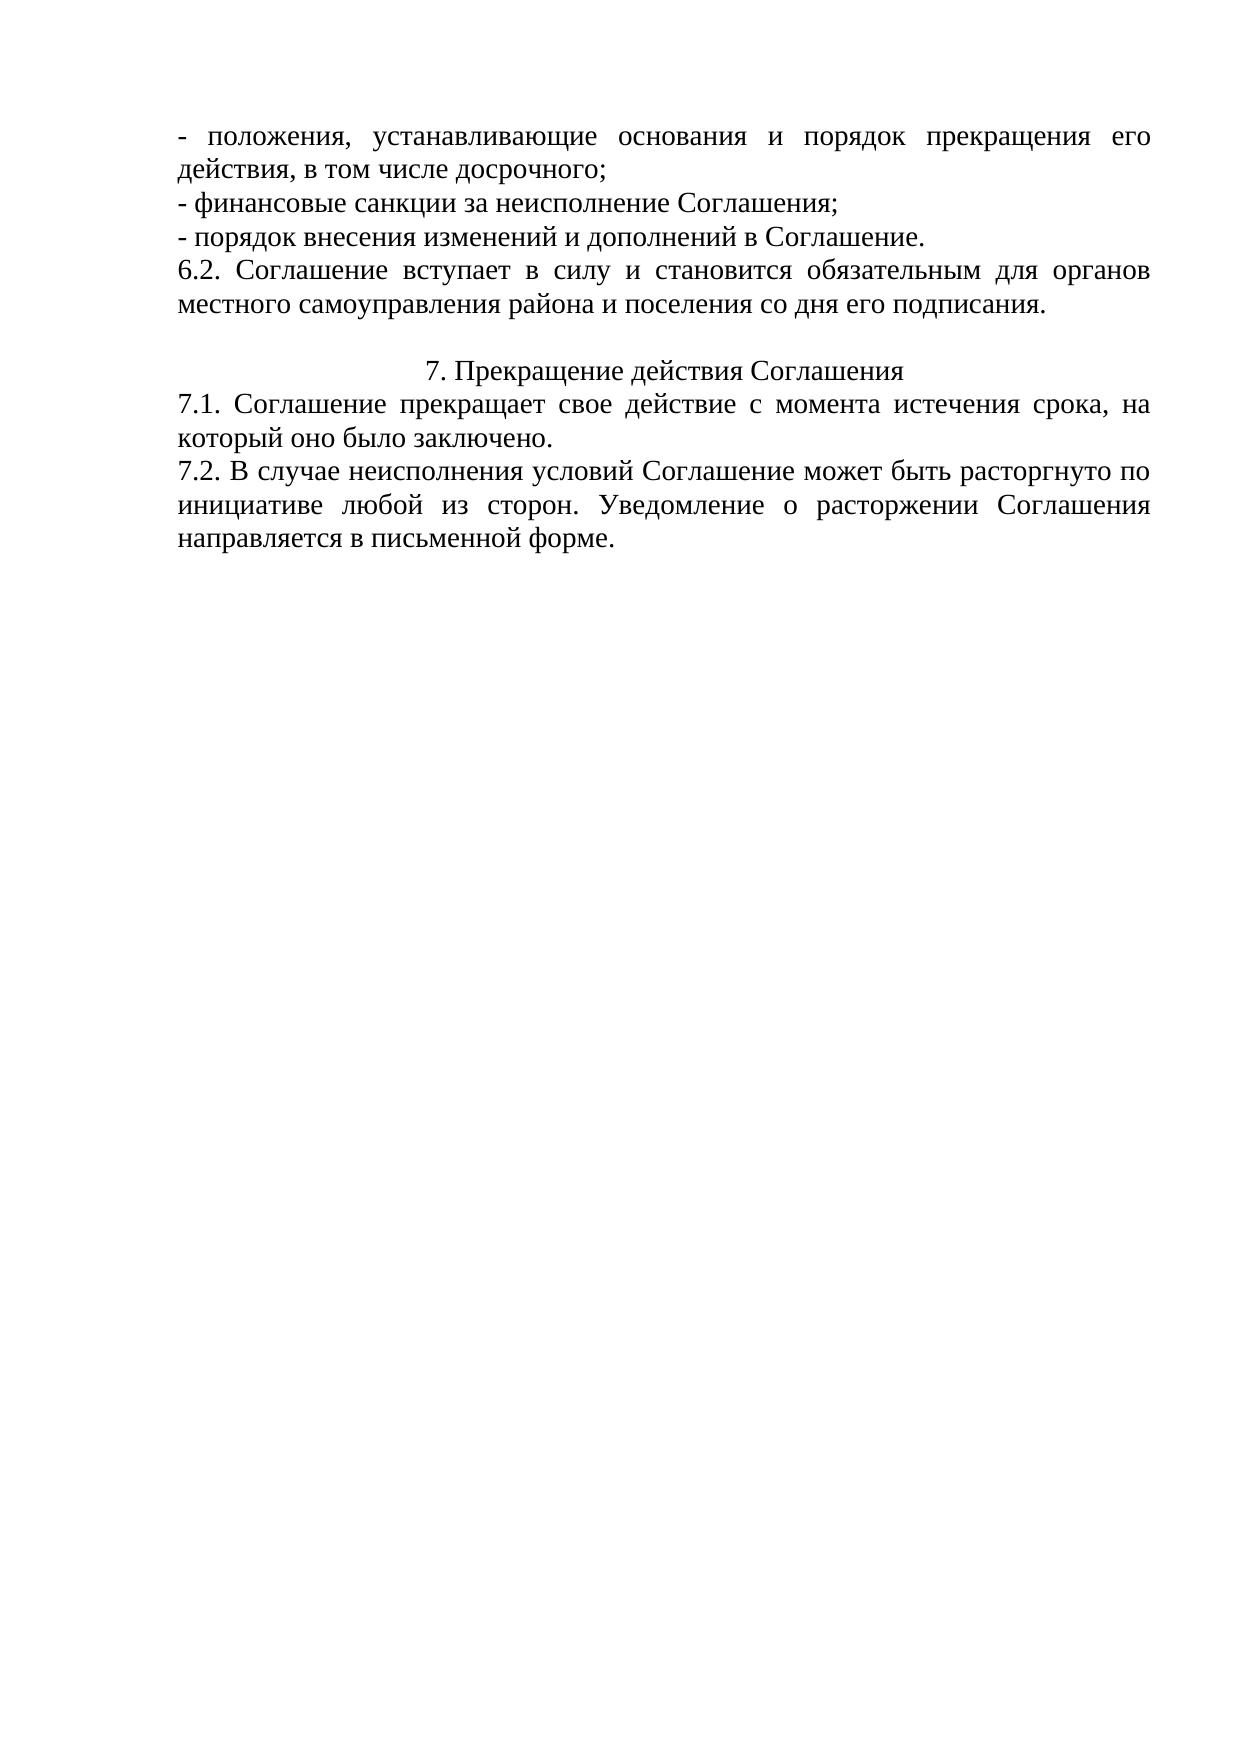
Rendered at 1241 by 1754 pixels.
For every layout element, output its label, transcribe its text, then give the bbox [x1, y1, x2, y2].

text 7.2. В случае неисполнения условий Соглашение может быть расторгнуто по инициативе любой из сторон. Уведомление о расторжении Соглашения направляется в письменной форме. [177, 453, 1152, 554]
text - порядок внесения изменений и дополнений в Соглашение. [177, 219, 1152, 252]
text - положения, устанавливающие основания и порядок прекращения его действия, в том числе досрочного; [177, 118, 1152, 185]
text 7. Прекращение действия Соглашения [177, 353, 1152, 386]
text 7.1. Соглашение прекращает свое действие с момента истечения срока, на который оно было заключено. [177, 386, 1152, 453]
text 6.2. Соглашение вступает в силу и становится обязательным для органов местного самоуправления района и поселения со дня его подписания. [177, 252, 1152, 319]
text - финансовые санкции за неисполнение Соглашения; [177, 185, 1152, 219]
